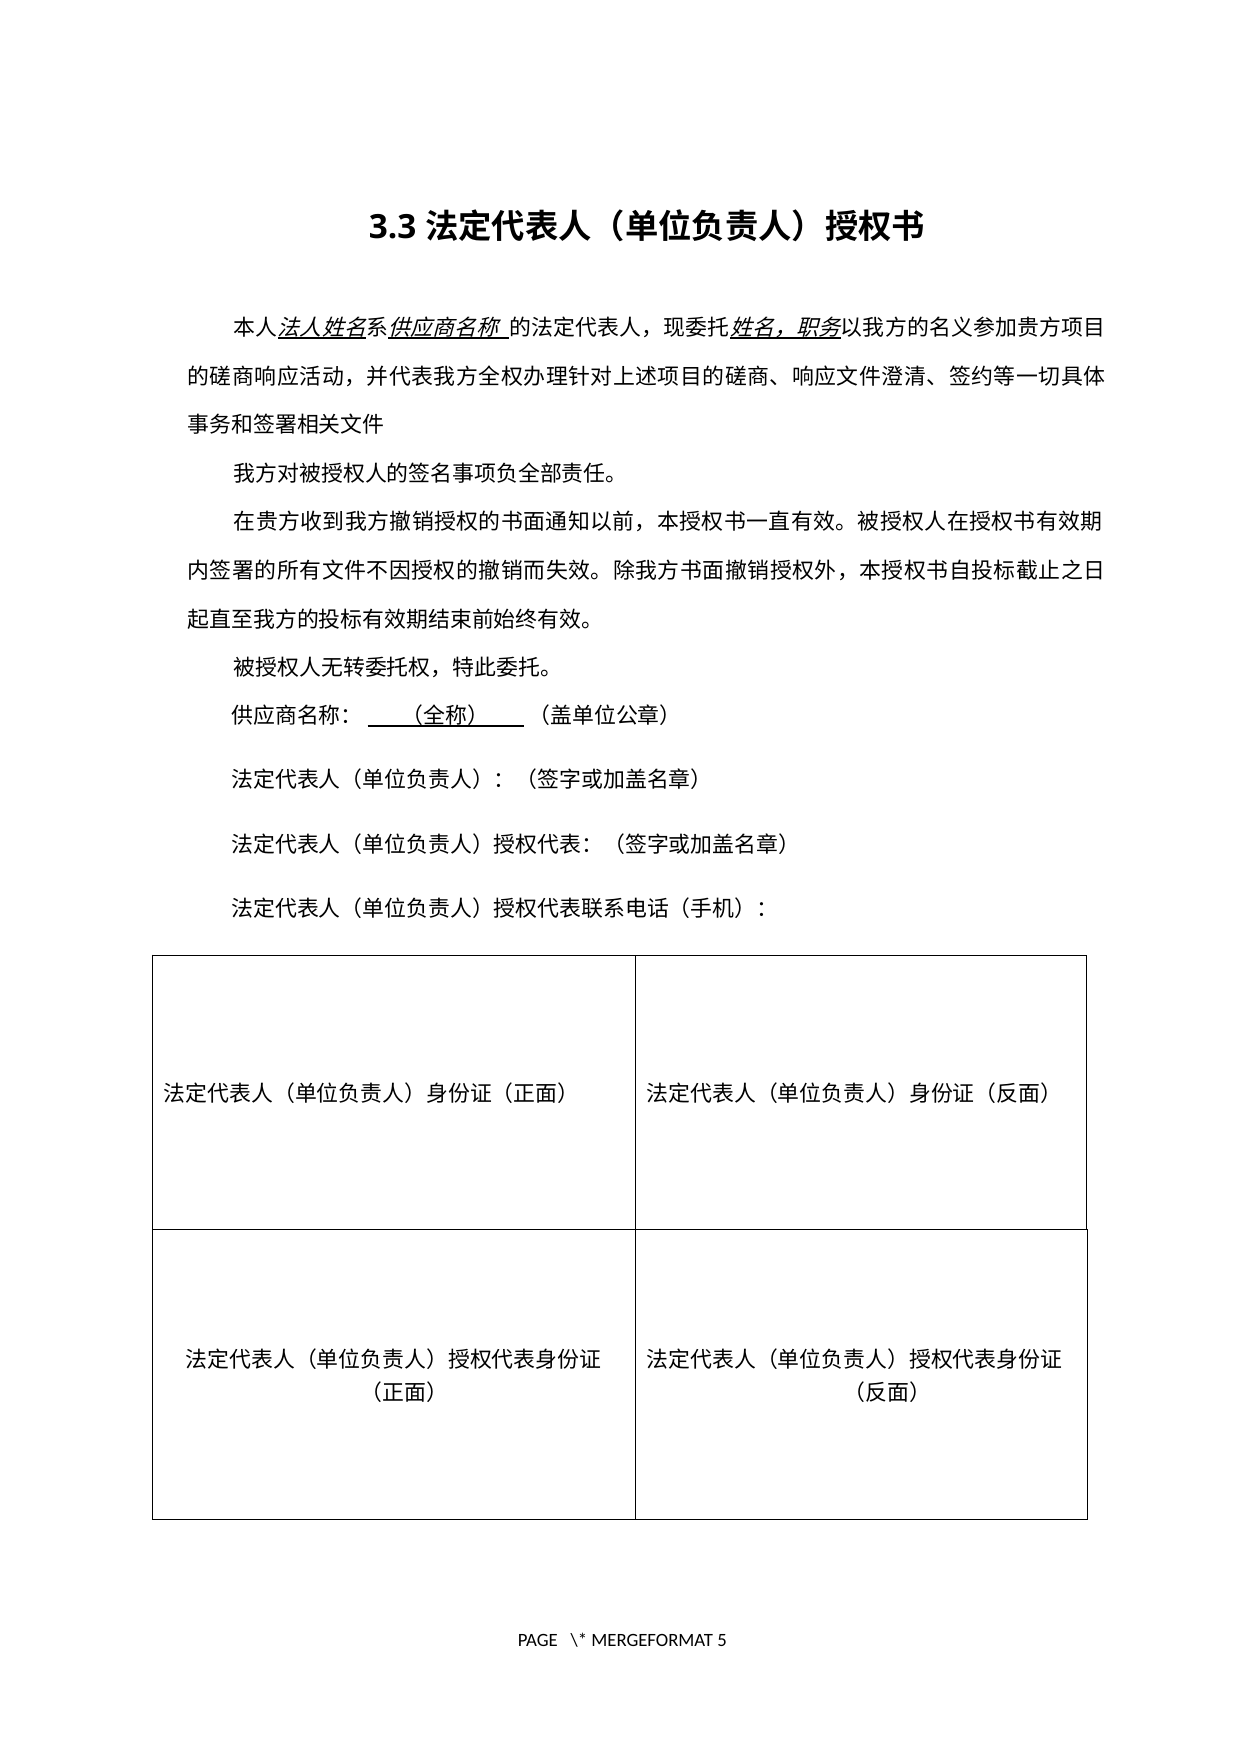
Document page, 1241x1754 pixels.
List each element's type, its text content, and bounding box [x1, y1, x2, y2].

text 在贵方收到我方撤销授权的书面通知以前，本授权书一直有效。被授权人在授权书有效期内签署的所有文件不因授权的撤销而失效。除我方书面撤销授权外，本授权书自投标截止之日起直至我方的投标有效期结束前始终有效。 [187, 504, 1106, 634]
text 本人法人姓名系供应商名称 的法定代表人，现委托姓名，职务以我方的名义参加贵方项目的磋商响应活动，并代表我方全权办理针对上述项目的磋商、响应文件澄清、签约等一切具体事务和签署相关文件 [187, 309, 1106, 439]
text 被授权人无转委托权，特此委托。 [187, 649, 1106, 682]
table_cell 法定代表人（单位负责人）授权代表身份证 （正面） [153, 1230, 635, 1519]
text 我方对被授权人的签名事项负全部责任。 [187, 455, 1106, 488]
text 3.3 法定代表人（单位负责人）授权书 [187, 191, 1106, 256]
table_header 法定代表人（单位负责人）身份证（反面） [636, 956, 1086, 1229]
table_cell 法定代表人（单位负责人）授权代表身份证 （反面） [636, 1230, 1087, 1519]
text 法定代表人（单位负责人）授权代表：（签字或加盖名章） [187, 826, 1106, 859]
table_header 法定代表人（单位负责人）身份证（正面） [153, 956, 635, 1229]
text 法定代表人（单位负责人）授权代表联系电话（手机）： [187, 890, 1106, 923]
text 供应商名称： （全称） （盖单位公章） [187, 698, 1106, 730]
text 法定代表人（单位负责人）：（签字或加盖名章） [187, 762, 1106, 794]
